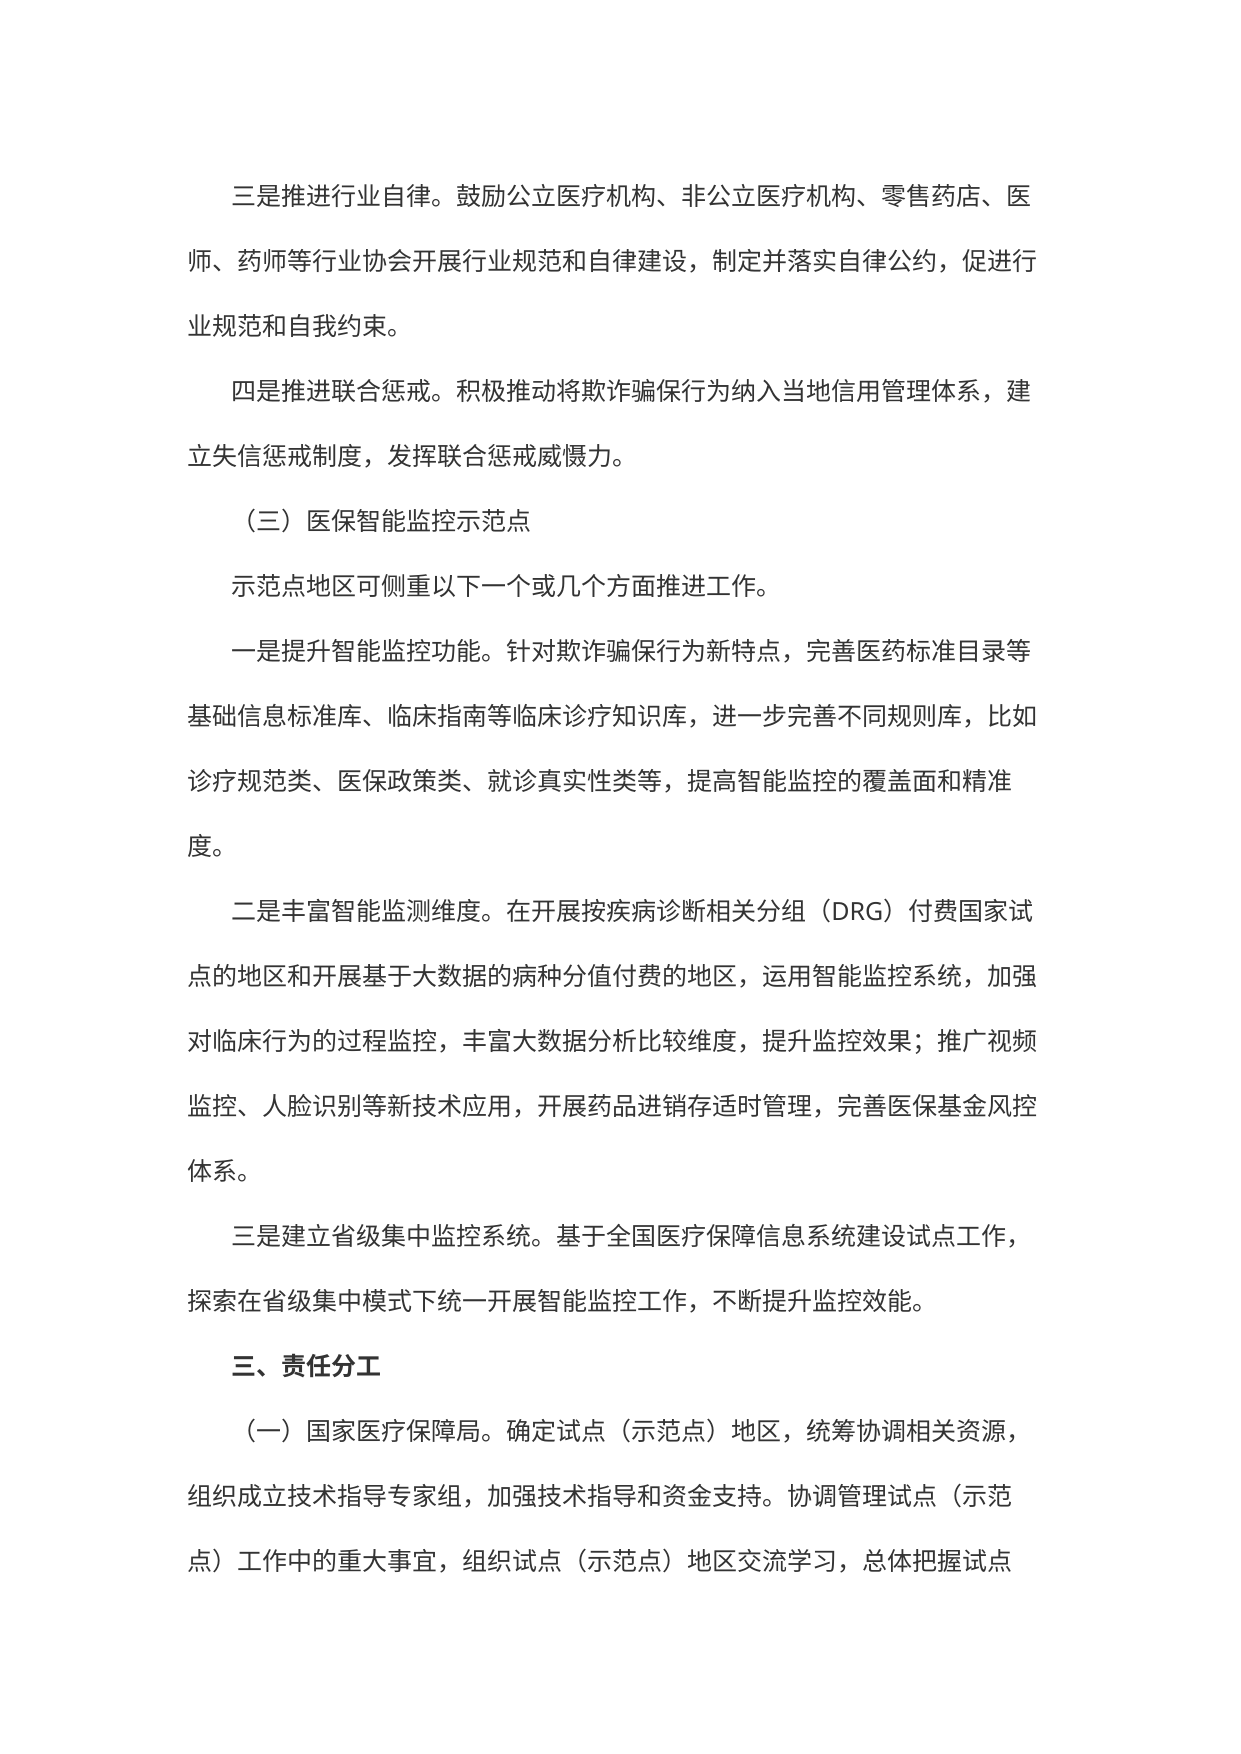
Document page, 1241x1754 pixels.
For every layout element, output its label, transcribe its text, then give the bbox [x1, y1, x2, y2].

text 三、责任分工 [187, 1332, 1053, 1397]
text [187, 1397, 1053, 1592]
text 示范点地区可侧重以下一个或几个方面推进工作。 [187, 552, 1053, 617]
text 一是提升智能监控功能。针对欺诈骗保行为新特点，完善医药标准目录等基础信息标准库、临床指南等临床诊疗知识库，进一步完善不同规则库，比如诊疗规范类、医保政策类、就诊真实性类等，提高智能监控的覆盖面和精准度。 [187, 617, 1053, 877]
text 二是丰富智能监测维度。在开展按疾病诊断相关分组（DRG）付费国家试点的地区和开展基于大数据的病种分值付费的地区，运用智能监控系统，加强对临床行为的过程监控，丰富大数据分析比较维度，提升监控效果；推广视频监控、人脸识别等新技术应用，开展药品进销存适时管理，完善医保基金风控体系。 [187, 877, 1053, 1202]
text 三是建立省级集中监控系统。基于全国医疗保障信息系统建设试点工作，探索在省级集中模式下统一开展智能监控工作，不断提升监控效能。 [187, 1202, 1053, 1332]
text 四是推进联合惩戒。积极推动将欺诈骗保行为纳入当地信用管理体系，建立失信惩戒制度，发挥联合惩戒威慑力。 [187, 357, 1053, 487]
text （三）医保智能监控示范点 [187, 487, 1053, 552]
text 三是推进行业自律。鼓励公立医疗机构、非公立医疗机构、零售药店、医师、药师等行业协会开展行业规范和自律建设，制定并落实自律公约，促进行业规范和自我约束。 [187, 162, 1053, 357]
